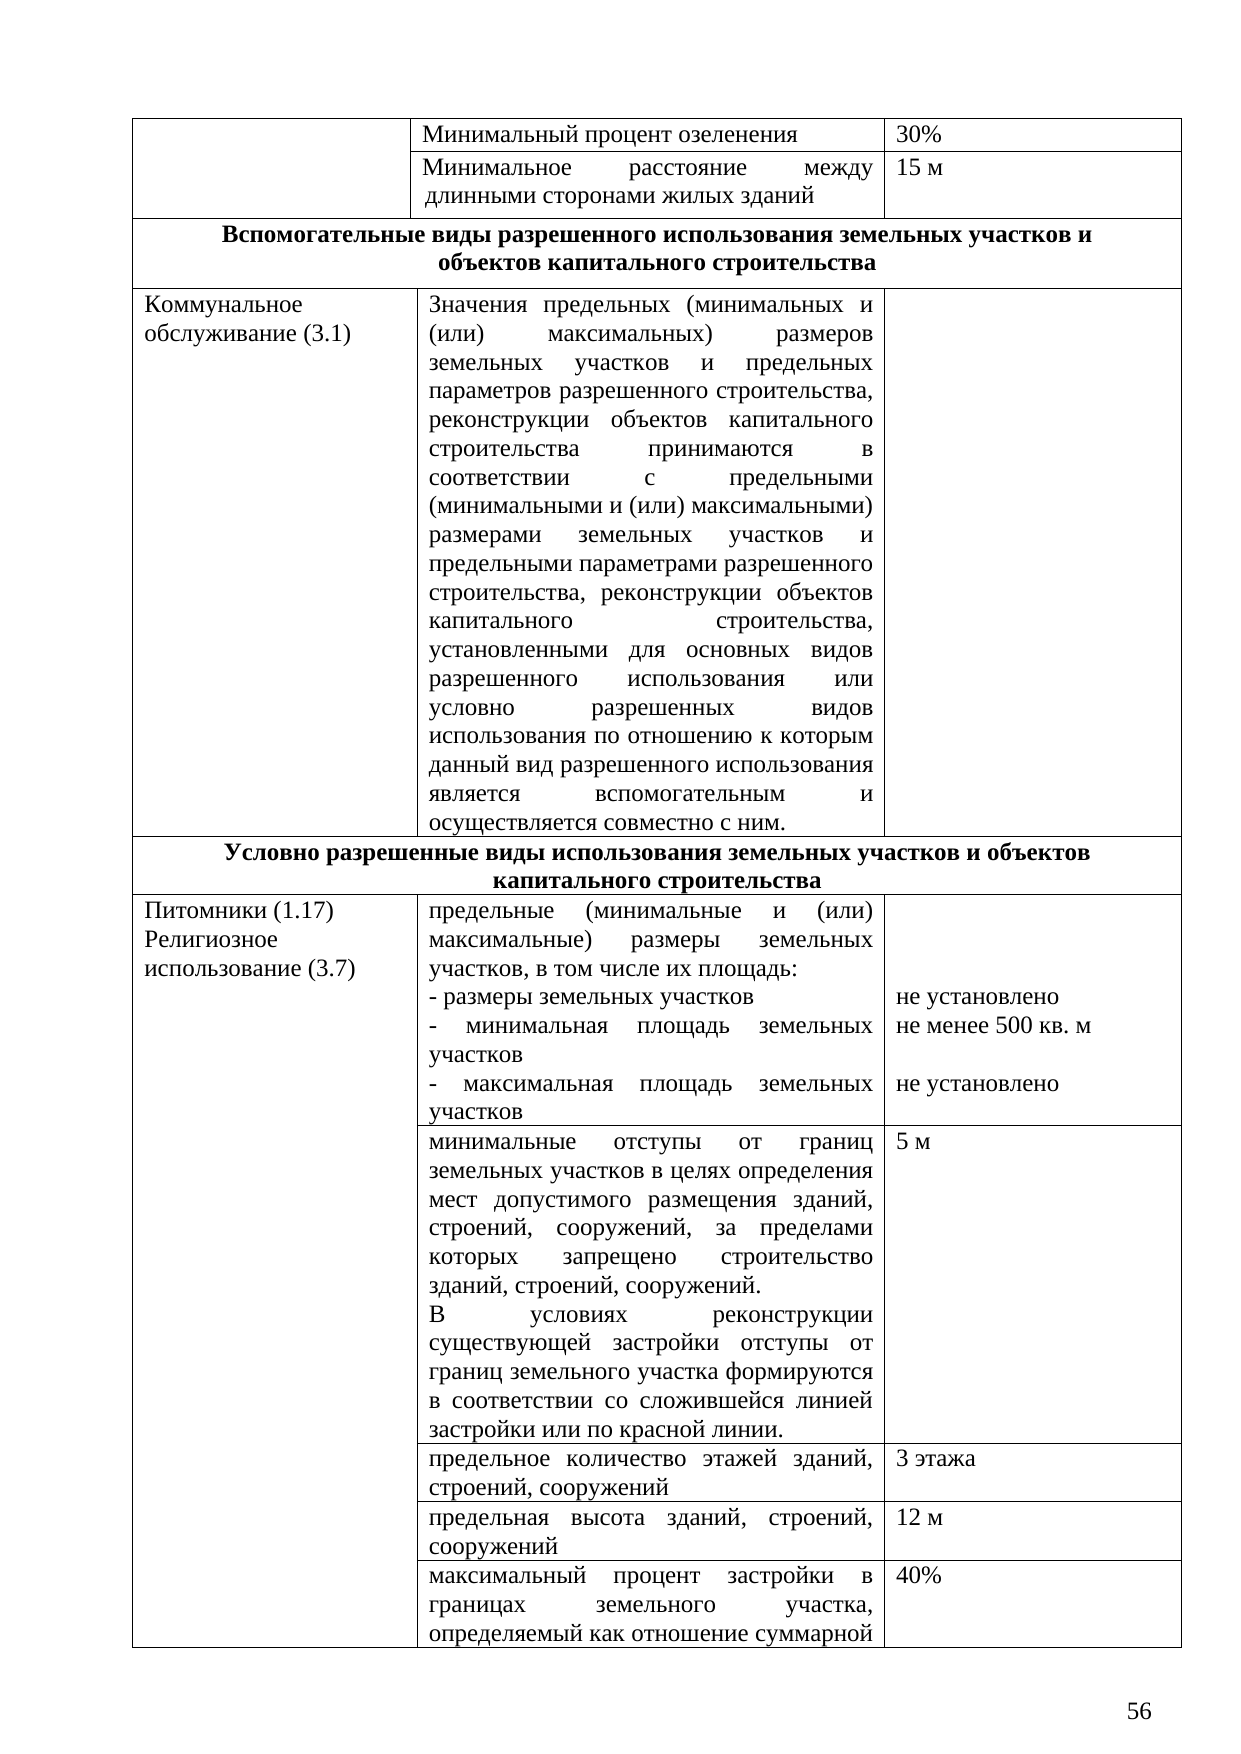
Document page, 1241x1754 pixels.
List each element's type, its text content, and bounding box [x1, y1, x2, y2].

table_cell предельная высота зданий, строений, сооружений [418, 1502, 884, 1559]
table_cell не установлено не менее 500 кв. м не установлено [885, 895, 1181, 1125]
table_cell Коммунальное обслуживание (3.1) [133, 289, 417, 836]
table_cell Условно разрешенные виды использования земельных участков и объектов капитального строительства [133, 837, 1181, 894]
table_cell Минимальный процент озеленения [411, 119, 884, 151]
table_cell Питомники (1.17) Религиозное использование (3.7) [133, 895, 417, 1647]
table_cell 15 м [885, 152, 1181, 218]
table_cell 30% [885, 119, 1181, 151]
table_cell предельное количество этажей зданий, строений, сооружений [418, 1444, 884, 1501]
table_cell Вспомогательные виды разрешенного использования земельных участков и объектов капитального строительства [133, 219, 1181, 288]
table_cell [885, 289, 1181, 836]
table_cell Значения предельных (минимальных и (или) максимальных) размеров земельных участков и предельных параметров разрешенного строительства, реконструкции объектов капитального строительства принимаются в соответствии с предельными (минимальными и (или) максимальными) размерами земельных участков и предельными параметрами разрешенного строительства, реконструкции объектов капитального строительства, установленными для основных видов разрешенного использования или условно разрешенных видов использования по отношению к которым данный вид разрешенного использования является вспомогательным и осуществляется совместно с ним. [418, 289, 884, 836]
table_cell 40% [885, 1561, 1181, 1647]
table_cell минимальные отступы от границ земельных участков в целях определения мест допустимого размещения зданий, строений, сооружений, за пределами которых запрещено строительство зданий, строений, сооружений. В условиях реконструкции существующей застройки отступы от границ земельного участка формируются в соответствии со сложившейся линией застройки или по красной линии. [418, 1126, 884, 1442]
table_cell 5 м [885, 1126, 1181, 1442]
table_cell предельные (минимальные и (или) максимальные) размеры земельных участков, в том числе их площадь: - размеры земельных участков - минимальная площадь земельных участков - максимальная площадь земельных участков [418, 895, 884, 1125]
table_cell 3 этажа [885, 1444, 1181, 1501]
table_cell Минимальное расстояние между длинными сторонами жилых зданий [411, 152, 884, 218]
table_cell 12 м [885, 1502, 1181, 1559]
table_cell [418, 1561, 884, 1647]
